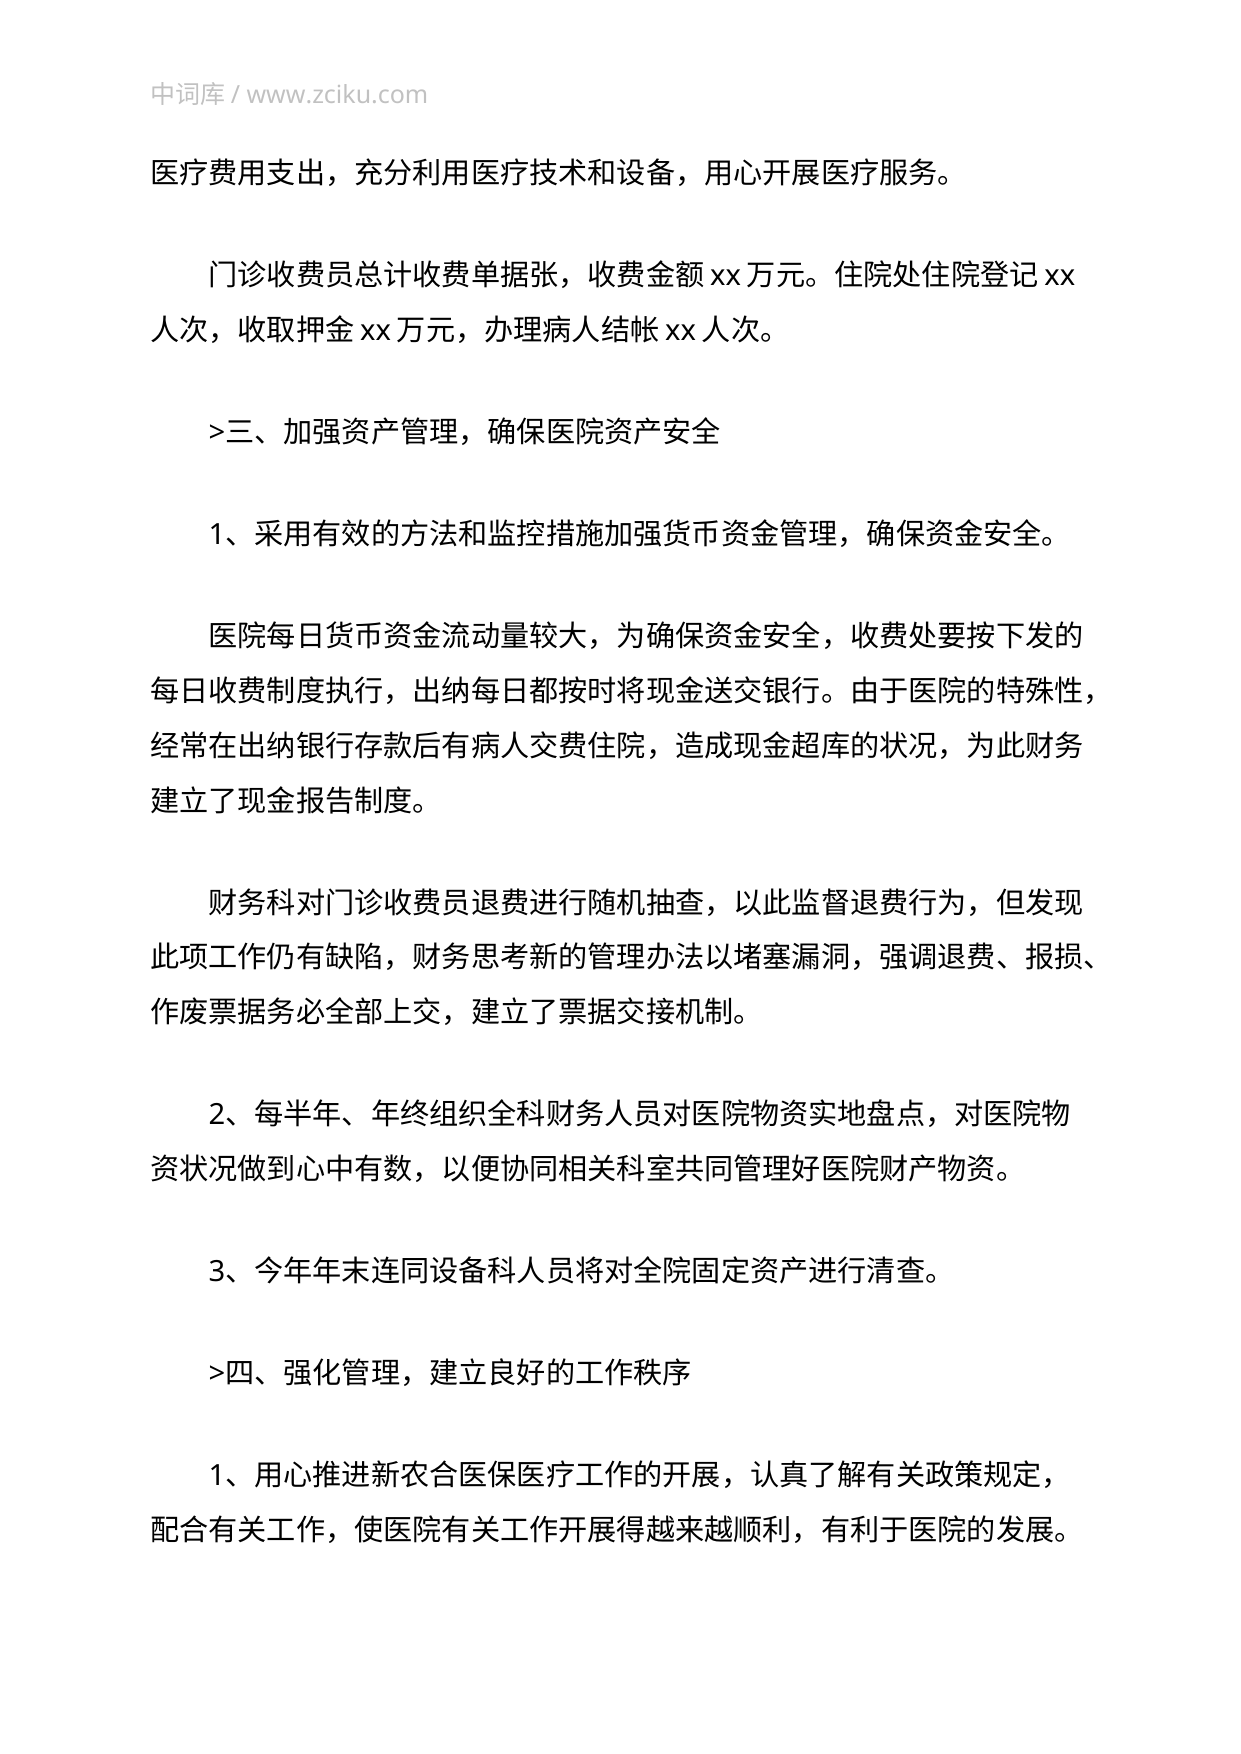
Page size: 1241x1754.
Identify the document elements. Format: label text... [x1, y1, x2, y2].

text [150, 150, 1090, 192]
text 1、采用有效的方法和监控措施加强货币资金管理，确保资金安全。 [150, 511, 1090, 553]
text 1、用心推进新农合医保医疗工作的开展，认真了解有关政策规定，配合有关工作，使医院有关工作开展得越来越顺利，有利于医院的发展。 [150, 1451, 1090, 1549]
text 3、今年年末连同设备科人员将对全院固定资产进行清查。 [150, 1247, 1090, 1290]
text >四、强化管理，建立良好的工作秩序 [150, 1349, 1090, 1392]
text >三、加强资产管理，确保医院资产安全 [150, 409, 1090, 451]
text 门诊收费员总计收费单据张，收费金额xx万元。住院处住院登记xx人次，收取押金xx万元，办理病人结帐xx人次。 [150, 252, 1090, 349]
text 2、每半年、年终组织全科财务人员对医院物资实地盘点，对医院物资状况做到心中有数，以便协同相关科室共同管理好医院财产物资。 [150, 1091, 1090, 1188]
text 财务科对门诊收费员退费进行随机抽查，以此监督退费行为，但发现此项工作仍有缺陷，财务思考新的管理办法以堵塞漏洞，强调退费、报损、作废票据务必全部上交，建立了票据交接机制。 [150, 879, 1090, 1031]
text 医院每日货币资金流动量较大，为确保资金安全，收费处要按下发的每日收费制度执行，出纳每日都按时将现金送交银行。由于医院的特殊性，经常在出纳银行存款后有病人交费住院，造成现金超库的状况，为此财务建立了现金报告制度。 [150, 613, 1090, 820]
